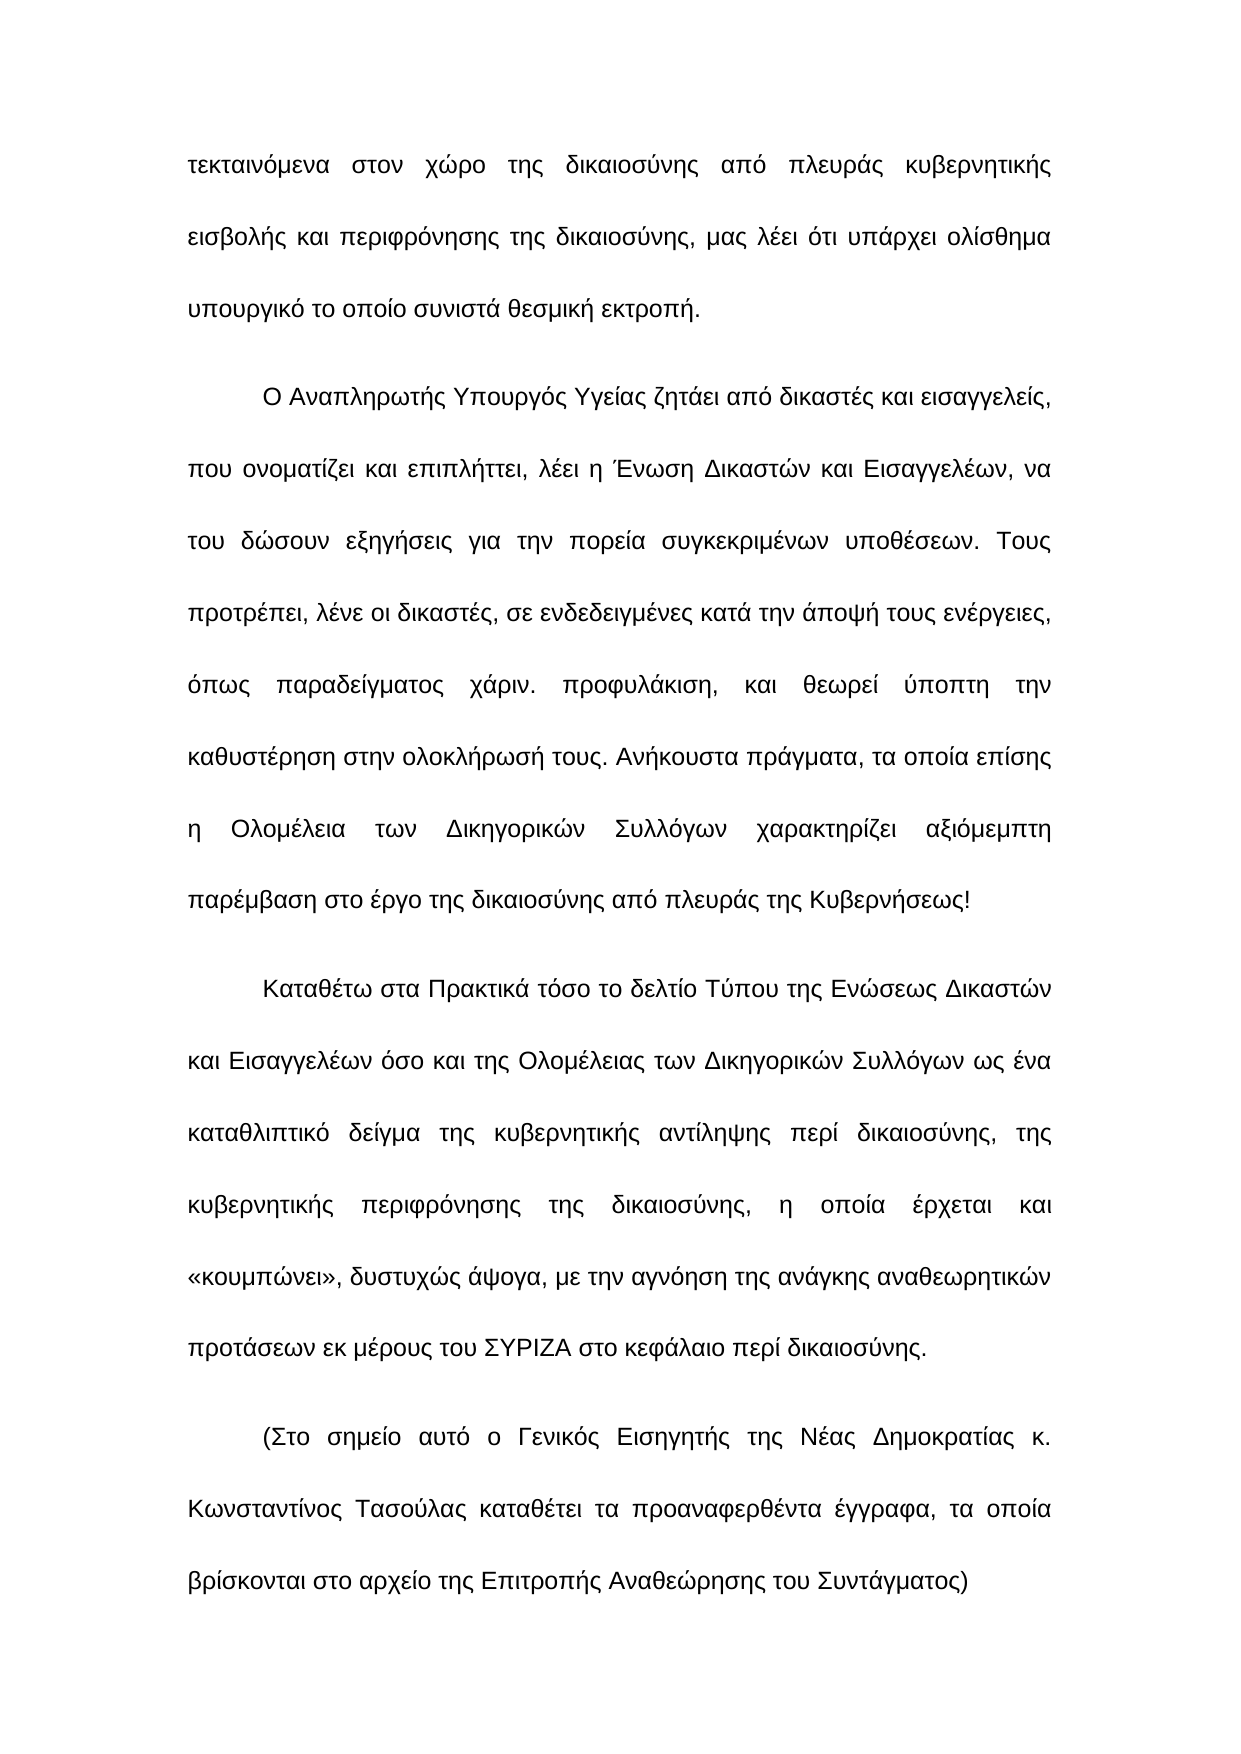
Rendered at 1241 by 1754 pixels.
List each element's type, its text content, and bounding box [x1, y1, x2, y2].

text Ο Αναπληρωτής Υπουργός Υγείας ζητάει από δικαστές και εισαγγελείς, που ονοματίζει και επιπλήττει, λέει η Ένωση Δικαστών και Εισαγγελέων, να του δώσουν εξηγήσεις για την πορεία συγκεκριμένων υποθέσεων. Τους προτρέπει, λένε οι δικαστές, σε ενδεδειγμένες κατά την άποψή τους ενέργειες, όπως παραδείγματος χάριν. προφυλάκιση, και θεωρεί ύποπτη την καθυστέρηση στην ολοκλήρωσή τους. Ανήκουστα πράγματα, τα οποία επίσης η Ολομέλεια των Δικηγορικών Συλλόγων χαρακτηρίζει αξιόμεμπτη παρέμβαση στο έργο της δικαιοσύνης από πλευράς της Κυβερνήσεως! [187, 382, 1053, 914]
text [187, 150, 1053, 322]
text Καταθέτω στα Πρακτικά τόσο το δελτίο Τύπου της Ενώσεως Δικαστών και Εισαγγελέων όσο και της Ολομέλειας των Δικηγορικών Συλλόγων ως ένα καταθλιπτικό δείγμα της κυβερνητικής αντίληψης περί δικαιοσύνης, της κυβερνητικής περιφρόνησης της δικαιοσύνης, η οποία έρχεται και «κουμπώνει», δυστυχώς άψογα, με την αγνόηση της ανάγκης αναθεωρητικών προτάσεων εκ μέρους του ΣΥΡΙΖΑ στο κεφάλαιο περί δικαιοσύνης. [187, 974, 1053, 1362]
text (Στο σημείο αυτό ο Γενικός Εισηγητής της Νέας Δημοκρατίας κ. Κωνσταντίνος Τασούλας καταθέτει τα προαναφερθέντα έγγραφα, τα οποία βρίσκονται στο αρχείο της Επιτροπής Αναθεώρησης του Συντάγματος) [187, 1422, 1053, 1594]
